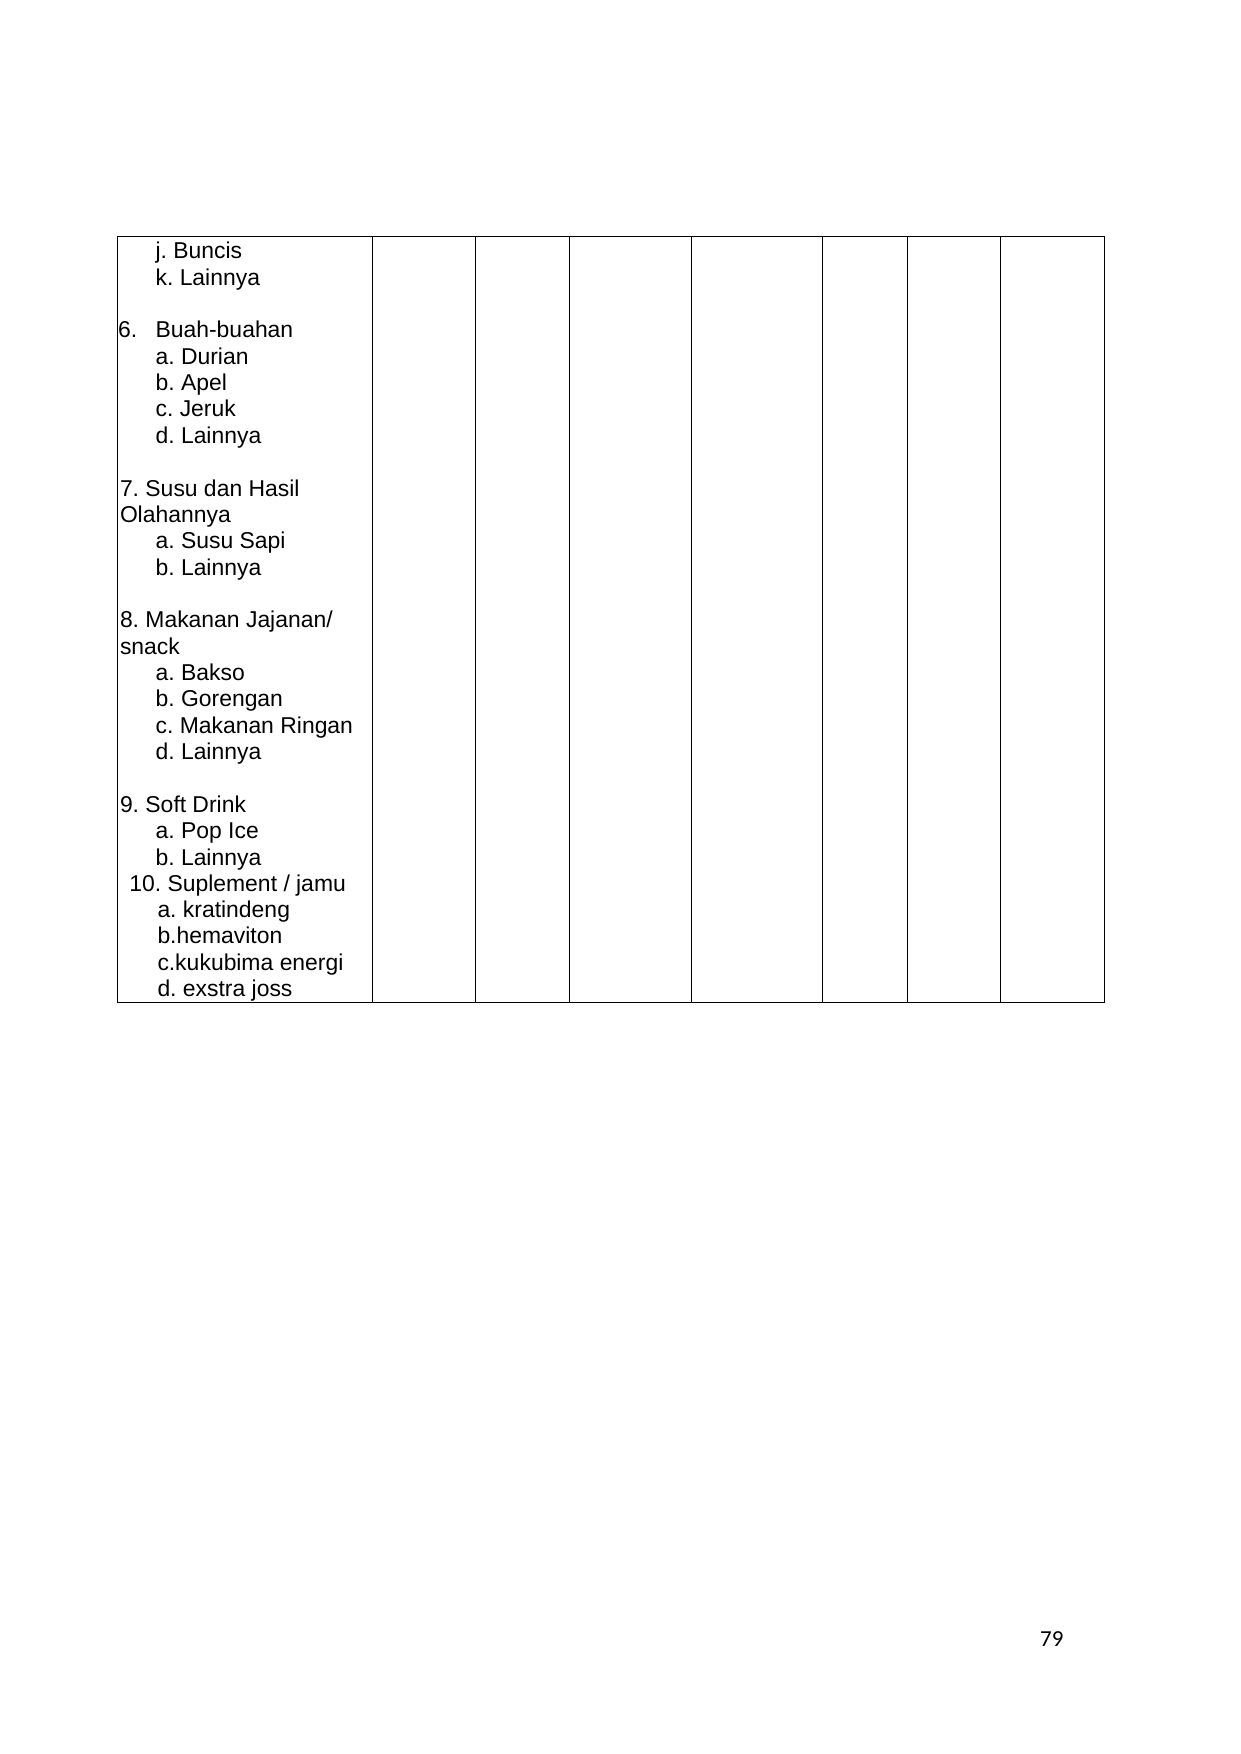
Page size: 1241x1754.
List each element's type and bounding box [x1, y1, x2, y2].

table_cell [118, 237, 372, 1002]
table_cell [570, 237, 691, 1002]
table_cell [692, 237, 822, 1002]
table_cell [476, 237, 569, 1002]
table_cell [908, 237, 1000, 1002]
table_cell [373, 237, 475, 1002]
table_cell [823, 237, 907, 1002]
table_cell [1001, 237, 1104, 1002]
